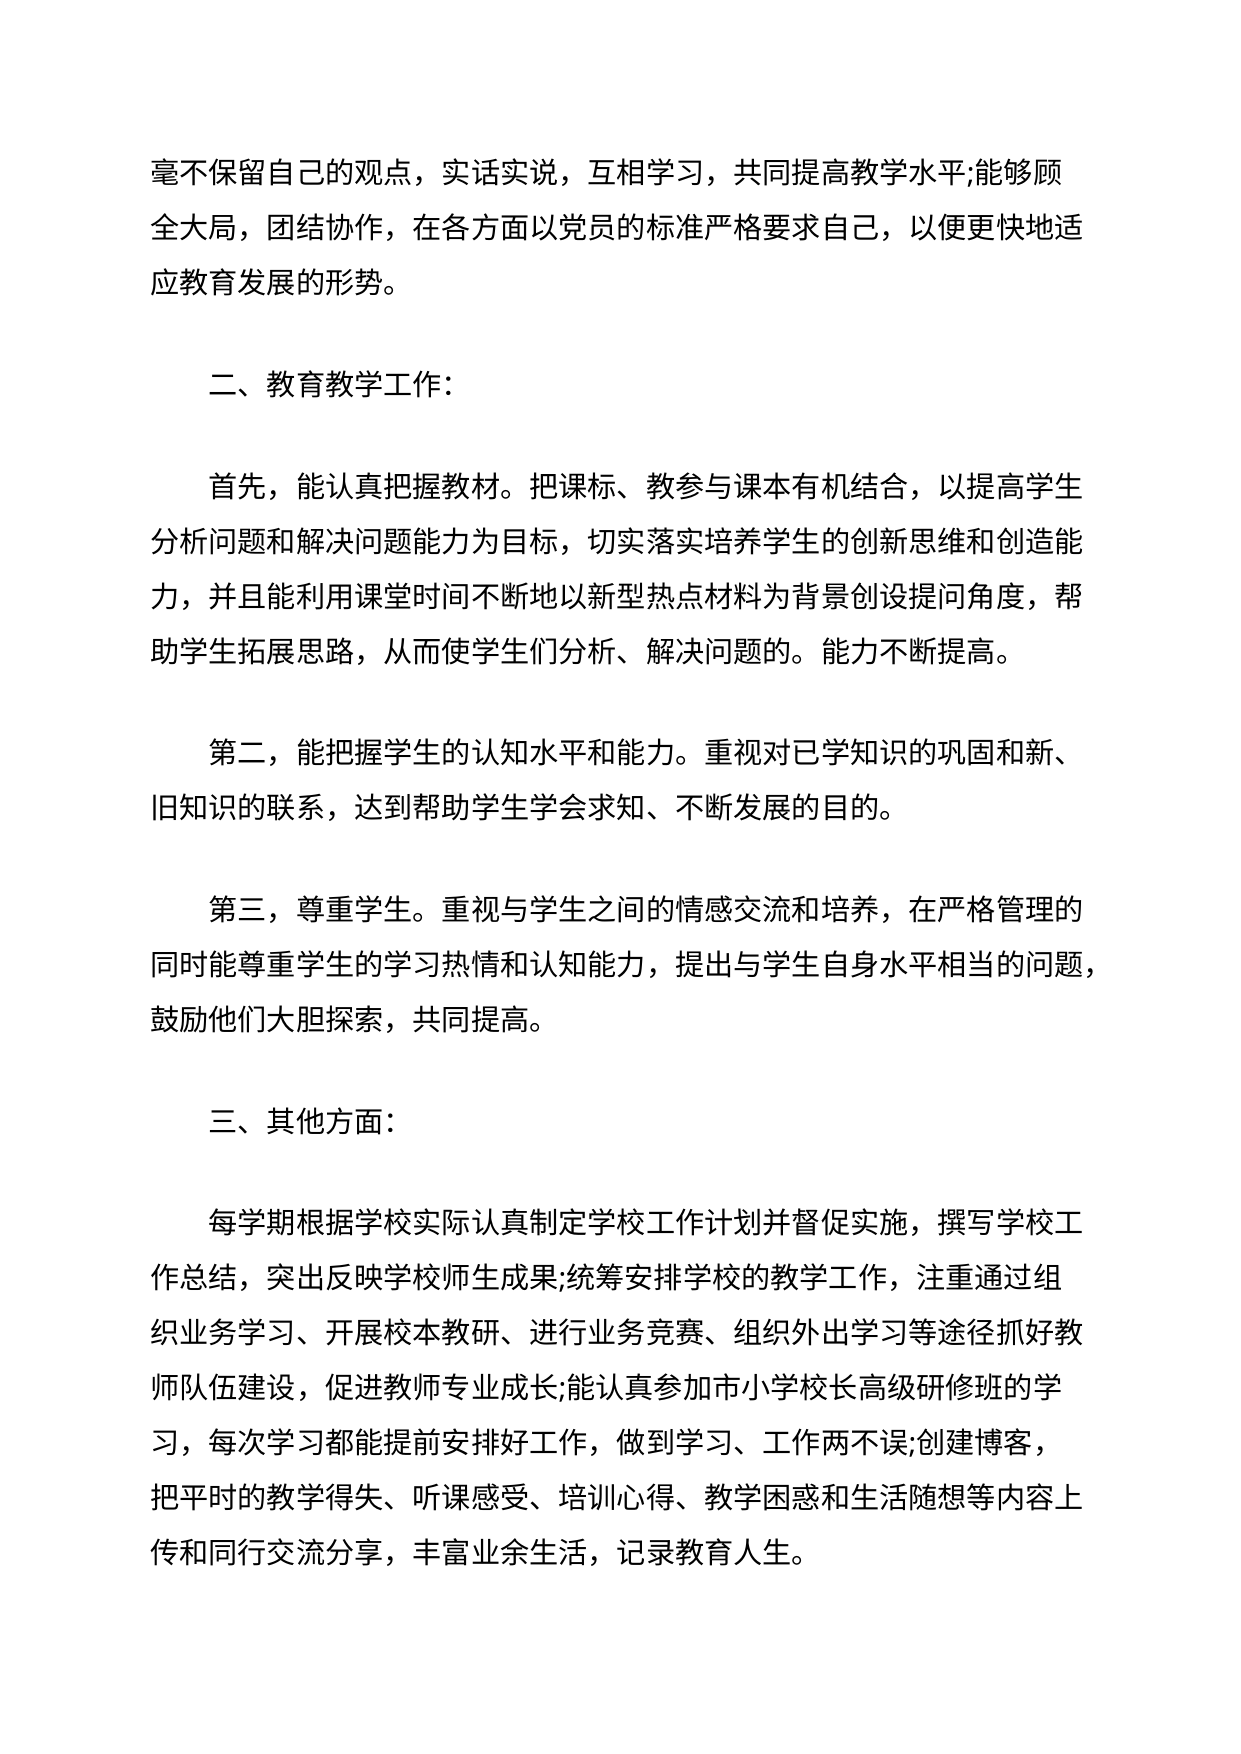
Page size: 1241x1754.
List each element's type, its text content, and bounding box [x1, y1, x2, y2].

text 第二，能把握学生的认知水平和能力。重视对已学知识的巩固和新、旧知识的联系，达到帮助学生学会求知、不断发展的目的。 [150, 730, 1090, 827]
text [150, 150, 1090, 302]
text 三、其他方面： [150, 1098, 1090, 1140]
text 二、教育教学工作： [150, 362, 1090, 404]
text 第三，尊重学生。重视与学生之间的情感交流和培养，在严格管理的同时能尊重学生的学习热情和认知能力，提出与学生自身水平相当的问题，鼓励他们大胆探索，共同提高。 [150, 887, 1090, 1039]
text 首先，能认真把握教材。把课标、教参与课本有机结合，以提高学生分析问题和解决问题能力为目标，切实落实培养学生的创新思维和创造能力，并且能利用课堂时间不断地以新型热点材料为背景创设提问角度，帮助学生拓展思路，从而使学生们分析、解决问题的。能力不断提高。 [150, 463, 1090, 670]
text 每学期根据学校实际认真制定学校工作计划并督促实施，撰写学校工作总结，突出反映学校师生成果;统筹安排学校的教学工作，注重通过组织业务学习、开展校本教研、进行业务竞赛、组织外出学习等途径抓好教师队伍建设，促进教师专业成长;能认真参加市小学校长高级研修班的学习，每次学习都能提前安排好工作，做到学习、工作两不误;创建博客，把平时的教学得失、听课感受、培训心得、教学困惑和生活随想等内容上传和同行交流分享，丰富业余生活，记录教育人生。 [150, 1200, 1090, 1572]
